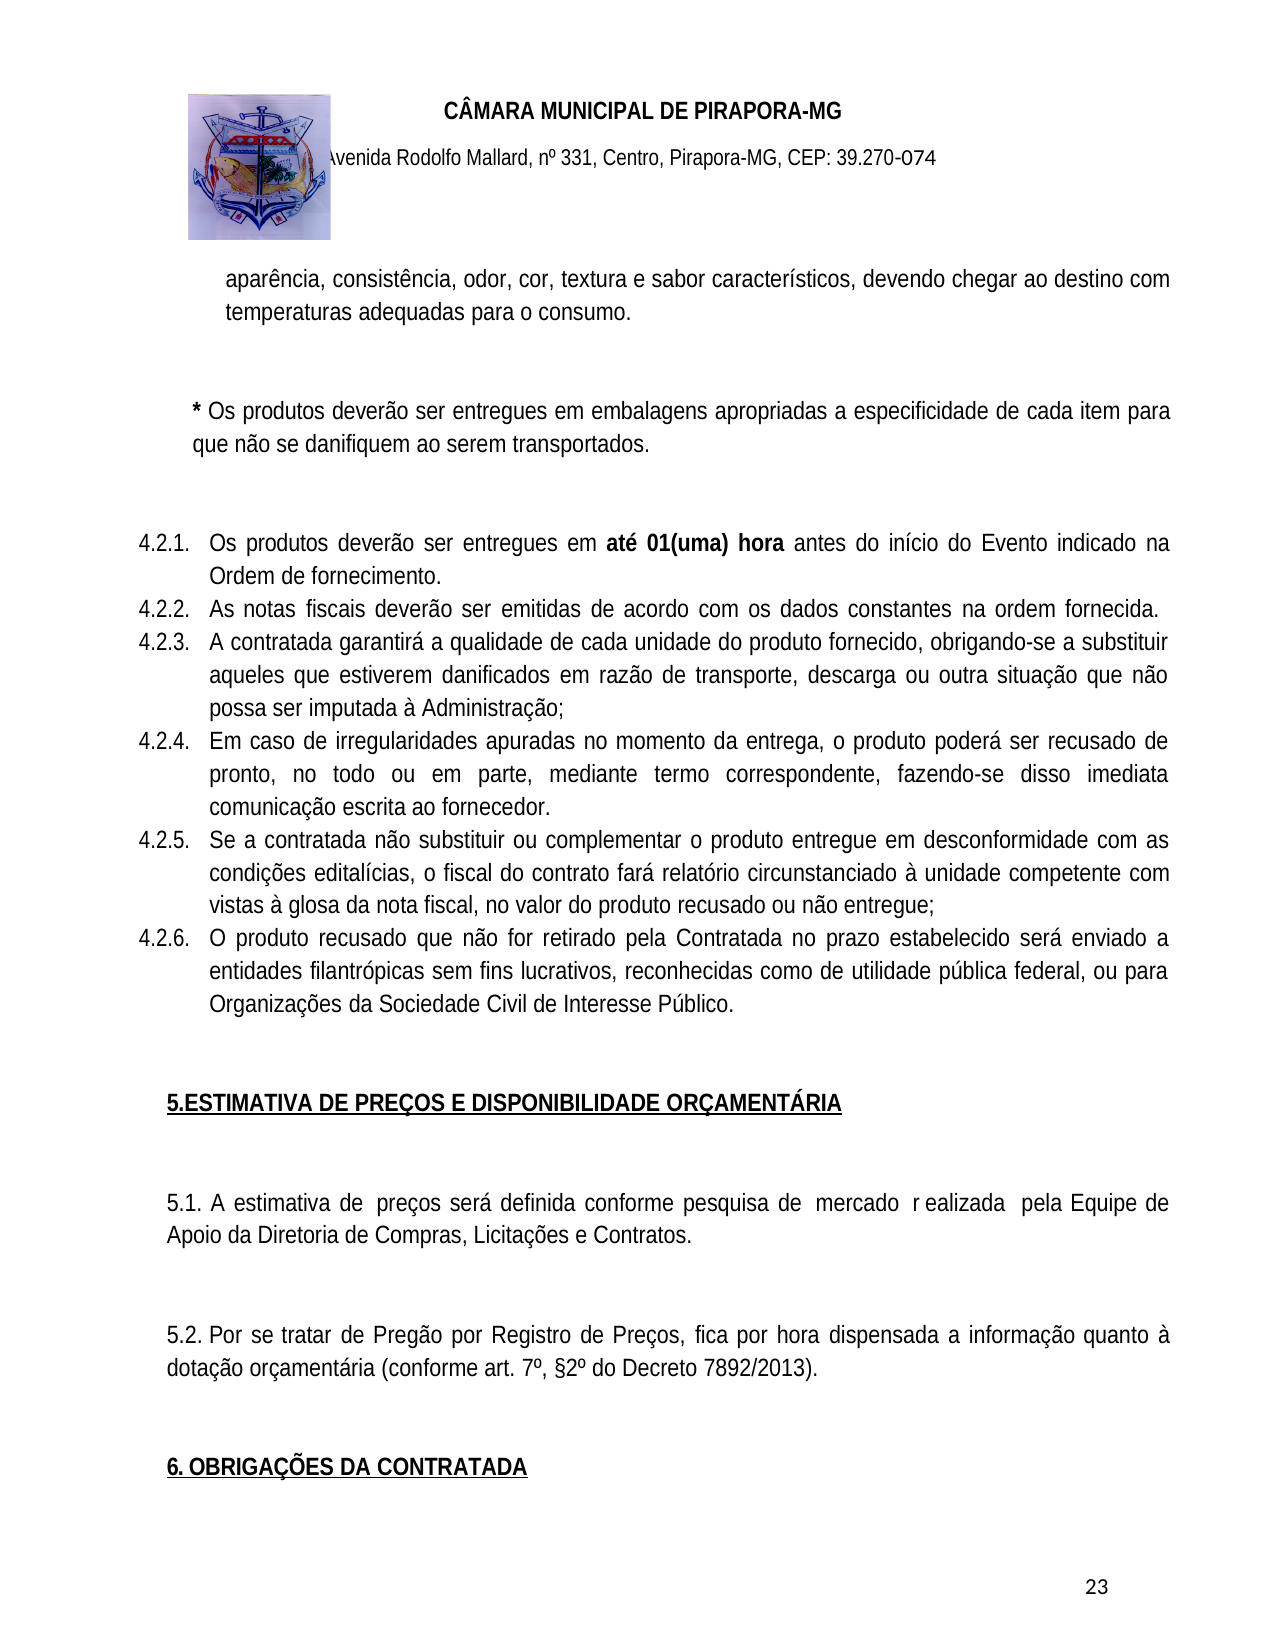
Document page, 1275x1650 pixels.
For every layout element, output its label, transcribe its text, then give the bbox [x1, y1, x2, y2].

text 5.2. Por se tratar de Pregão por Registro de Preços, fica por hora dispensada a informação quanto à dotação orçamentária (conforme art. 7º, §2º do Decreto 7892/2013). [167, 1319, 1171, 1381]
text 5.1. A estimativa de preços será definida conforme pesquisa de mercado realizada pela Equipe de Apoio da Diretoria de Compras, Licitações e Contratos. [167, 1187, 1171, 1249]
picture [188, 94, 331, 240]
list Se a contratada não substituir ou complementar o produto entregue em desconformidade com as condições editalícias, o fiscal do contrato fará relatório circunstanciado à unidade competente com vistas à glosa da nota fiscal, no valor do produto recusado ou não entregue; [139, 824, 1171, 919]
list O produto recusado que não for retirado pela Contratada no prazo estabelecido será enviado a entidades filantrópicas sem fins lucrativos, reconhecidas como de utilidade pública federal, ou para Organizações da Sociedade Civil de Interesse Público. [139, 923, 1171, 1018]
text 5.ESTIMATIVA DE PREÇOS E DISPONIBILIDADE ORÇAMENTÁRIA [167, 1088, 1171, 1117]
text 6. OBRIGAÇÕES DA CONTRATADA [167, 1452, 1171, 1480]
list Em caso de irregularidades apuradas no momento da entrega, o produto poderá ser recusado de pronto, no todo ou em parte, mediante termo correspondente, fazendo-se disso imediata comunicação escrita ao fornecedor. [139, 726, 1171, 820]
list As notas fiscais deverão ser emitidas de acordo com os dados constantes na ordem fornecida. [139, 594, 1171, 623]
list A contratada garantirá a qualidade de cada unidade do produto fornecido, obrigando-se a substituir aqueles que estiverem danificados em razão de transporte, descarga ou outra situação que não possa ser imputada à Administração; [139, 627, 1171, 722]
list Os produtos deverão ser entregues em até 01(uma) hora antes do início do Evento indicado na Ordem de fornecimento. [139, 528, 1171, 590]
text * Os produtos deverão ser entregues em embalagens apropriadas a especificidade de cada item para que não se danifiquem ao serem transportados. [192, 396, 1171, 458]
